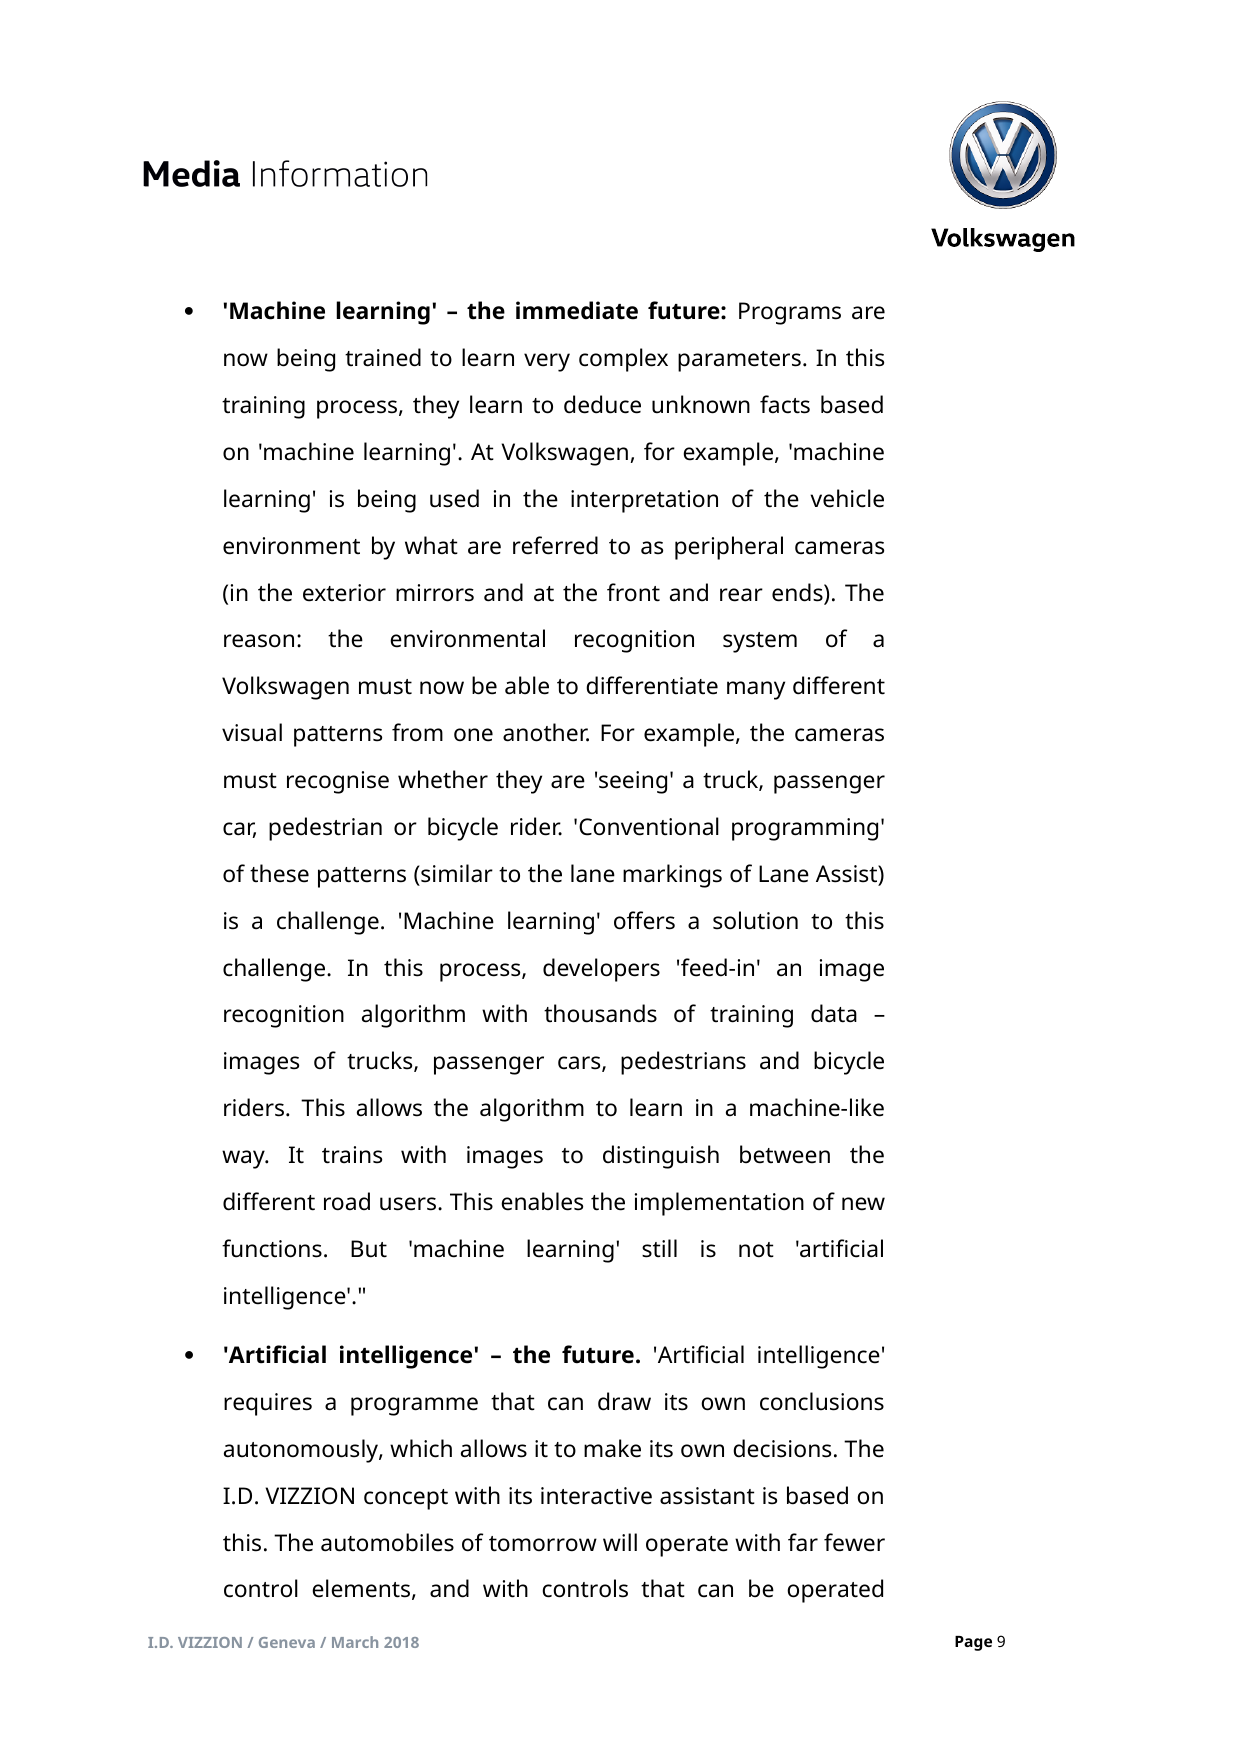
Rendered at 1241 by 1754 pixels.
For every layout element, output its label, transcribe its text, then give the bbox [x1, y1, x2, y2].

picture [942, 94, 1064, 216]
picture [138, 156, 432, 192]
list 'Machine learning' – the immediate future: Programs are now being trained to learn very complex parameters. In this training process, they learn to deduce unknown facts based on 'machine learning'. At Volkswagen, for example, 'machine learning' is being used in the interpretation of the vehicle environment by what are referred to as peripheral cameras (in the exterior mirrors and at the front and rear ends). The reason: the environmental recognition system of a Volkswagen must now be able to differentiate many different visual patterns from one another. For example, the cameras must recognise whether they are 'seeing' a truck, passenger car, pedestrian or bicycle rider. 'Conventional programming' of these patterns (similar to the lane markings of Lane Assist) is a challenge. 'Machine learning' offers a solution to this challenge. In this process, developers 'feed-in' an image recognition algorithm with thousands of training data – images of trucks, passenger cars, pedestrians and bicycle riders. This allows the algorithm to learn in a machine-like way. It trains with images to distinguish between the different road users. This enables the implementation of new functions. But 'machine learning' still is not 'artificial intelligence'." [185, 295, 886, 1311]
